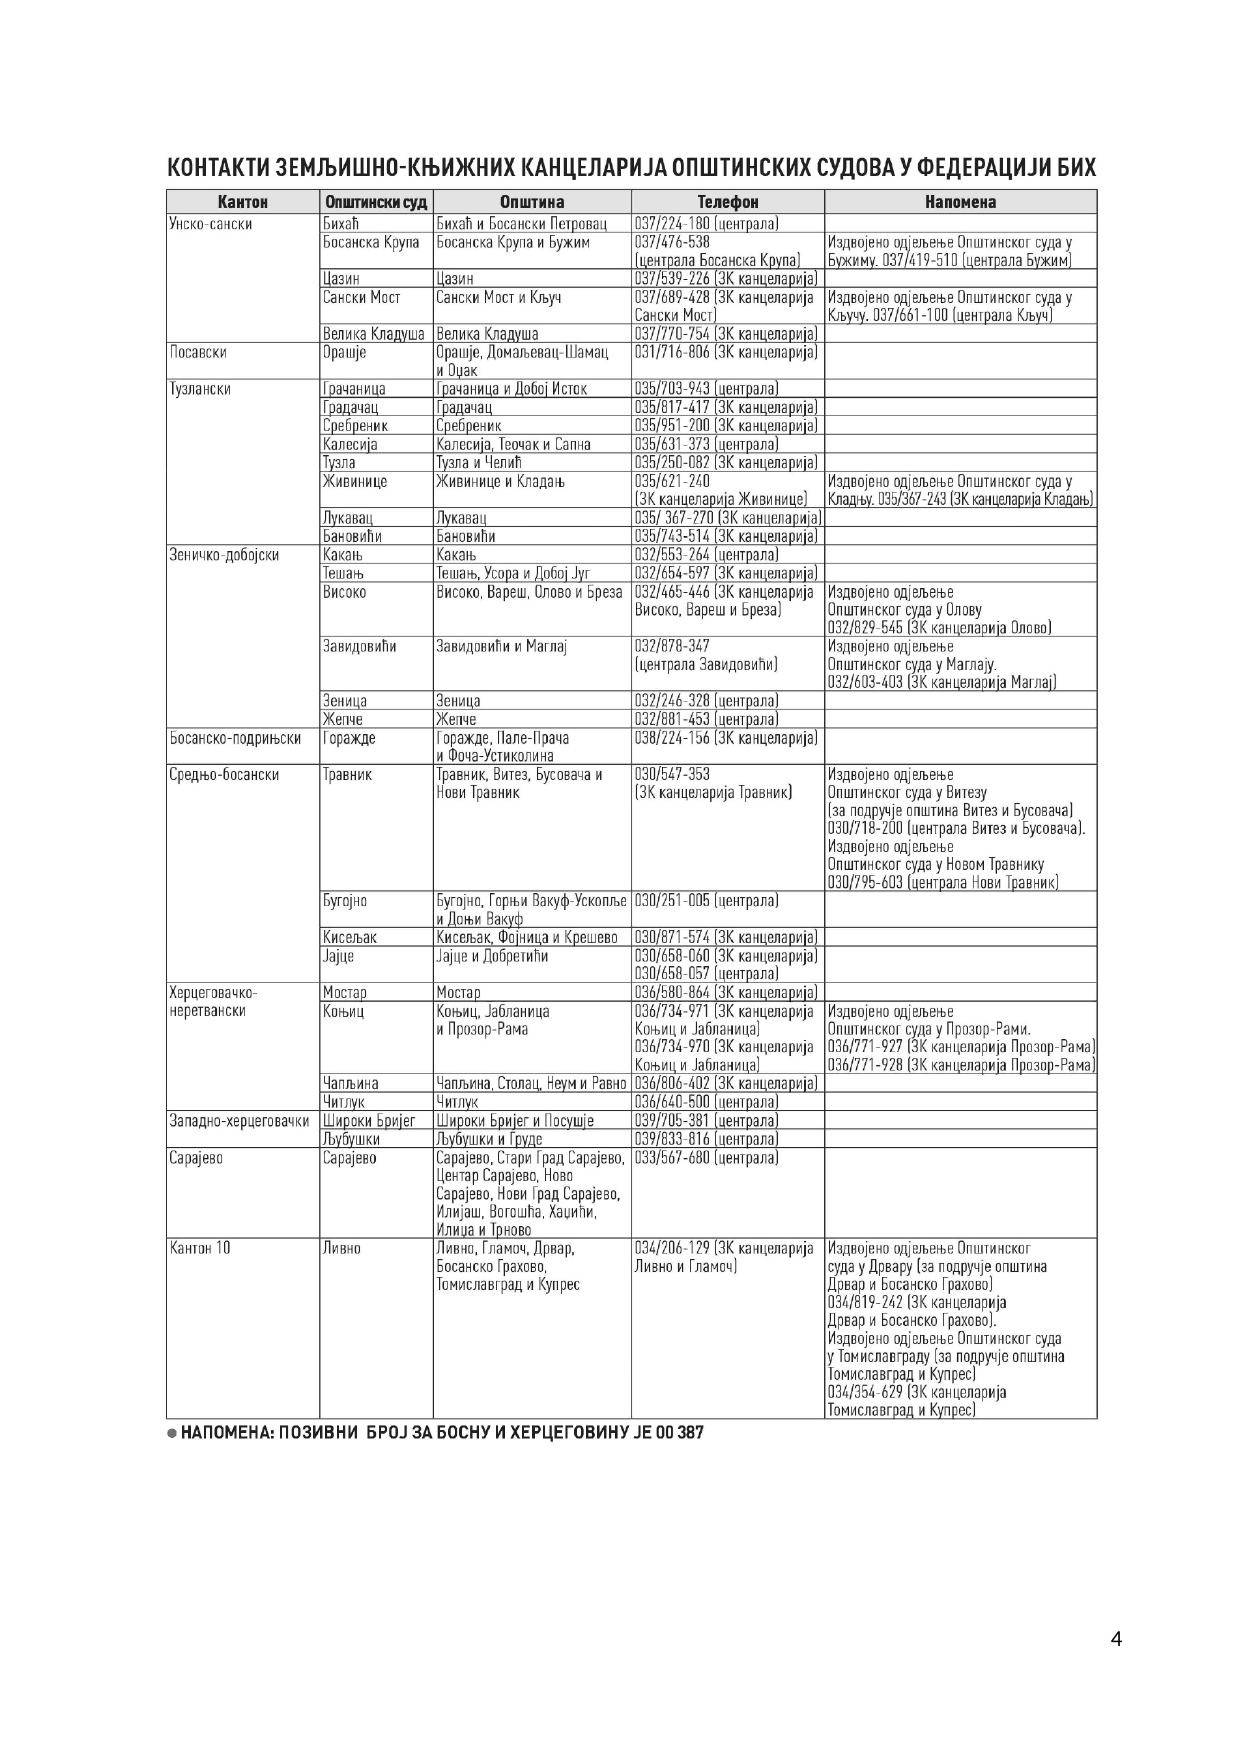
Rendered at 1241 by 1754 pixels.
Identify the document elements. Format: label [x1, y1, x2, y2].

picture [159, 147, 1105, 1447]
